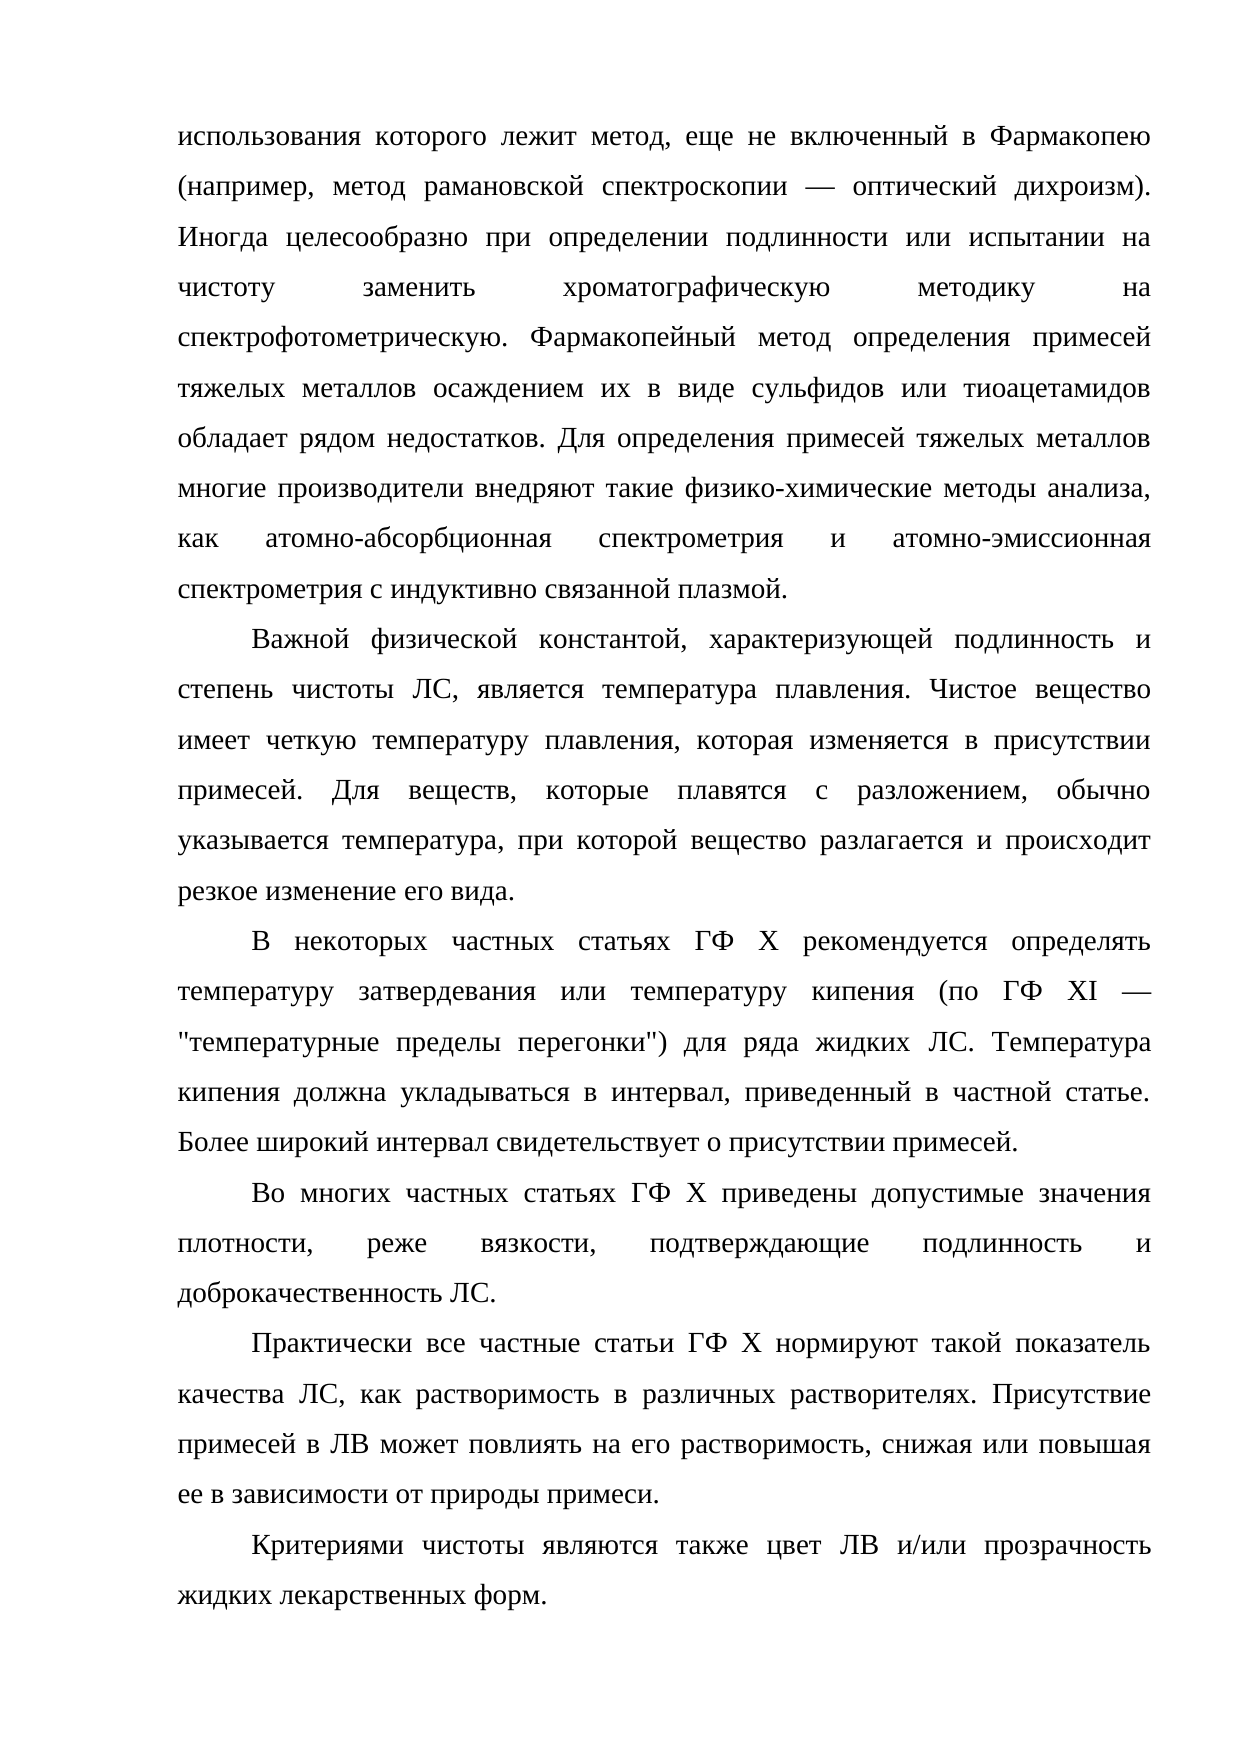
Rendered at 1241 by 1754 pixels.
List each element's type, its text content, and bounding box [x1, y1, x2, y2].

text Критериями чистоты являются также цвет ЛB и/или прозрачность жидких лекарственных форм. [177, 1527, 1152, 1611]
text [177, 118, 1152, 604]
text В некоторых частных статьях ГФ X рекомендуется определять температуру затвердевания или температуру кипения (по ГФ XI — "температурные пределы перегонки") для ряда жидких ЛC. Температура кипения должна укладываться в интервал, приведенный в частной статье. Более широкий интервал свидетельствует о присутствии примесей. [177, 923, 1152, 1158]
text Во многих частных статьях ГФ X приведены допустимые значения плотности, реже вязкости, подтверждающие подлинность и доброкачественность ЛC. [177, 1175, 1152, 1309]
text Практически все частные статьи ГФ X нормируют такой показатель качества ЛC, как растворимость в различных растворителях. Присутствие примесей в ЛB может повлиять на его растворимость, снижая или повышая ее в зависимости от природы примеси. [177, 1326, 1152, 1510]
text Важной физической константой, характеризующей подлинность и степень чистоты ЛC, является температура плавления. Чистое вещество имеет четкую температуру плавления, которая изменяется в присутствии примесей. Для веществ, которые плавятся с разложением, обычно указывается температура, при которой вещество разлагается и происходит резкое изменение его вида. [177, 621, 1152, 906]
